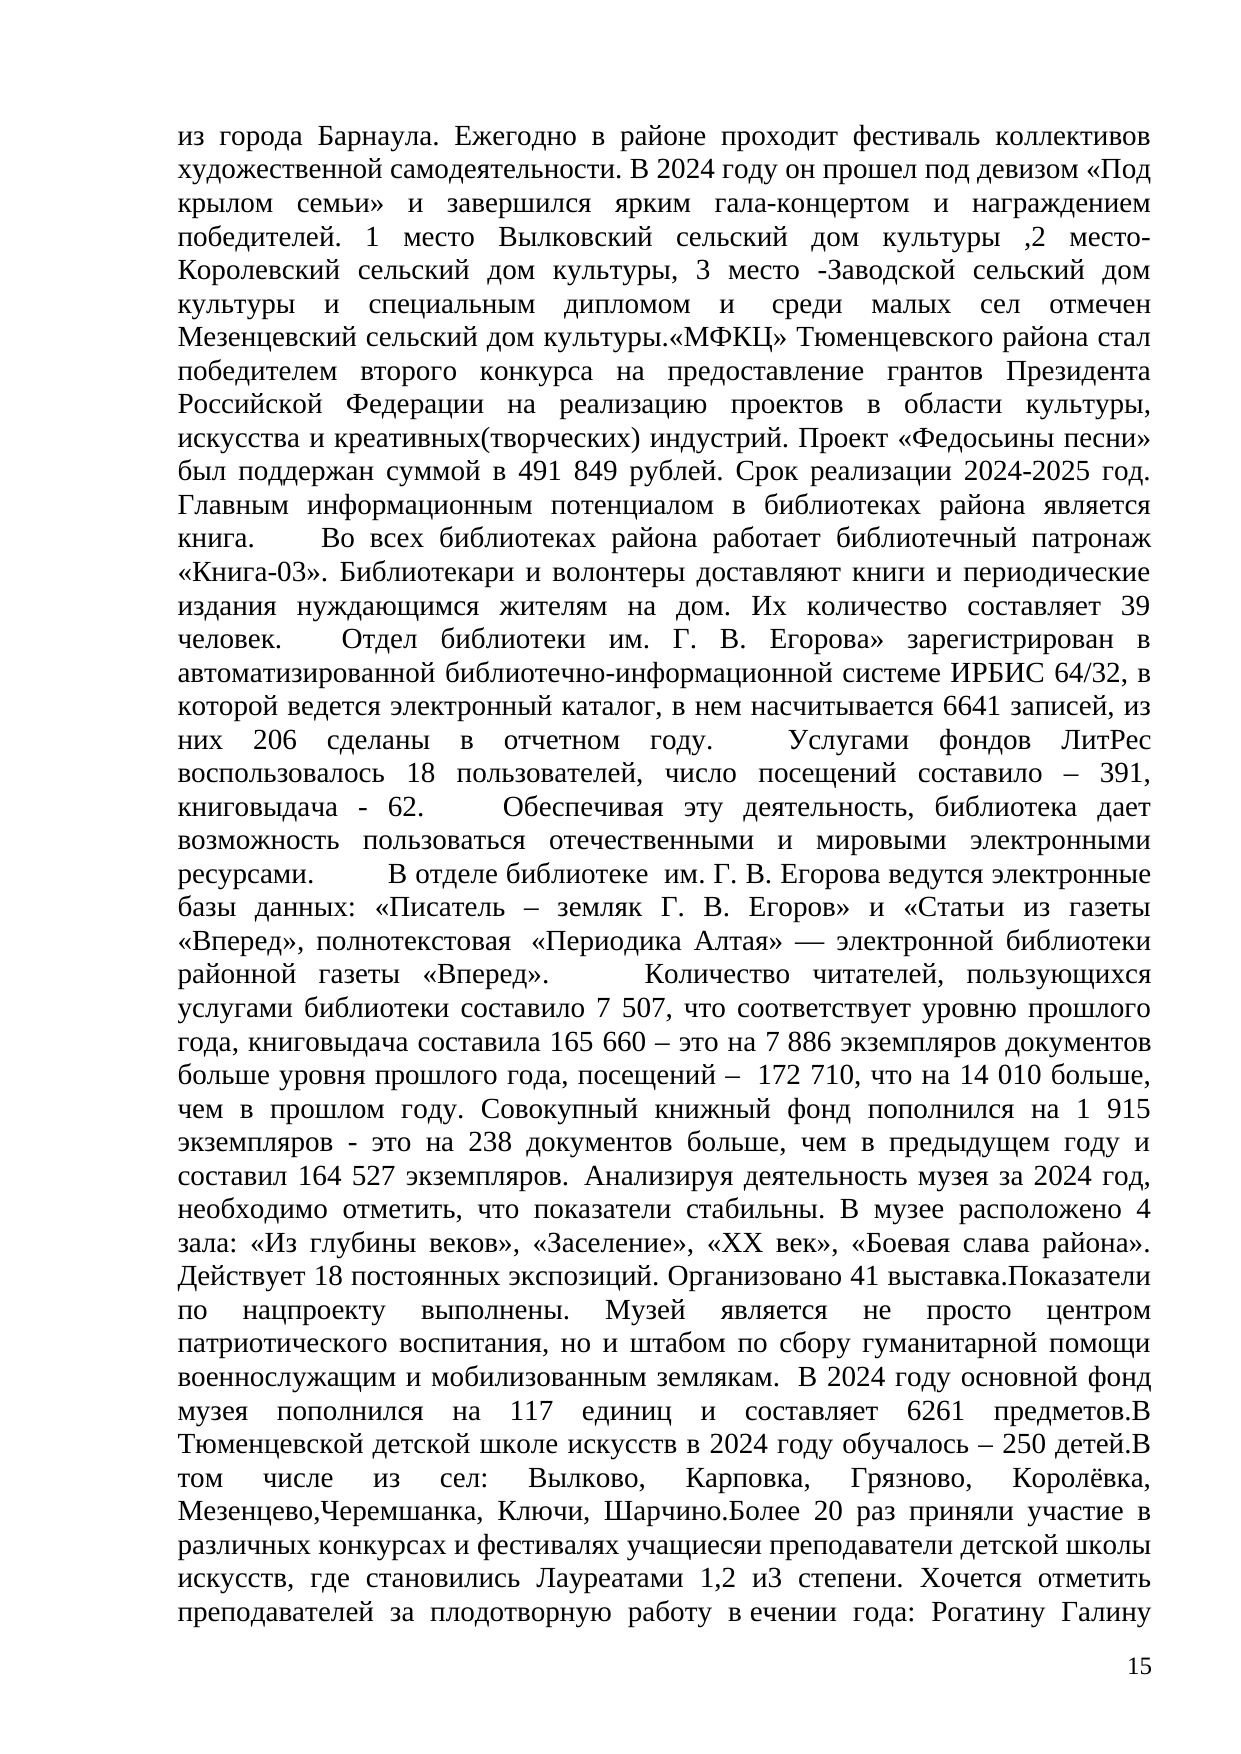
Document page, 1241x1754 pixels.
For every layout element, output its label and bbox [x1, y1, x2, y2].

text [177, 118, 1152, 1627]
